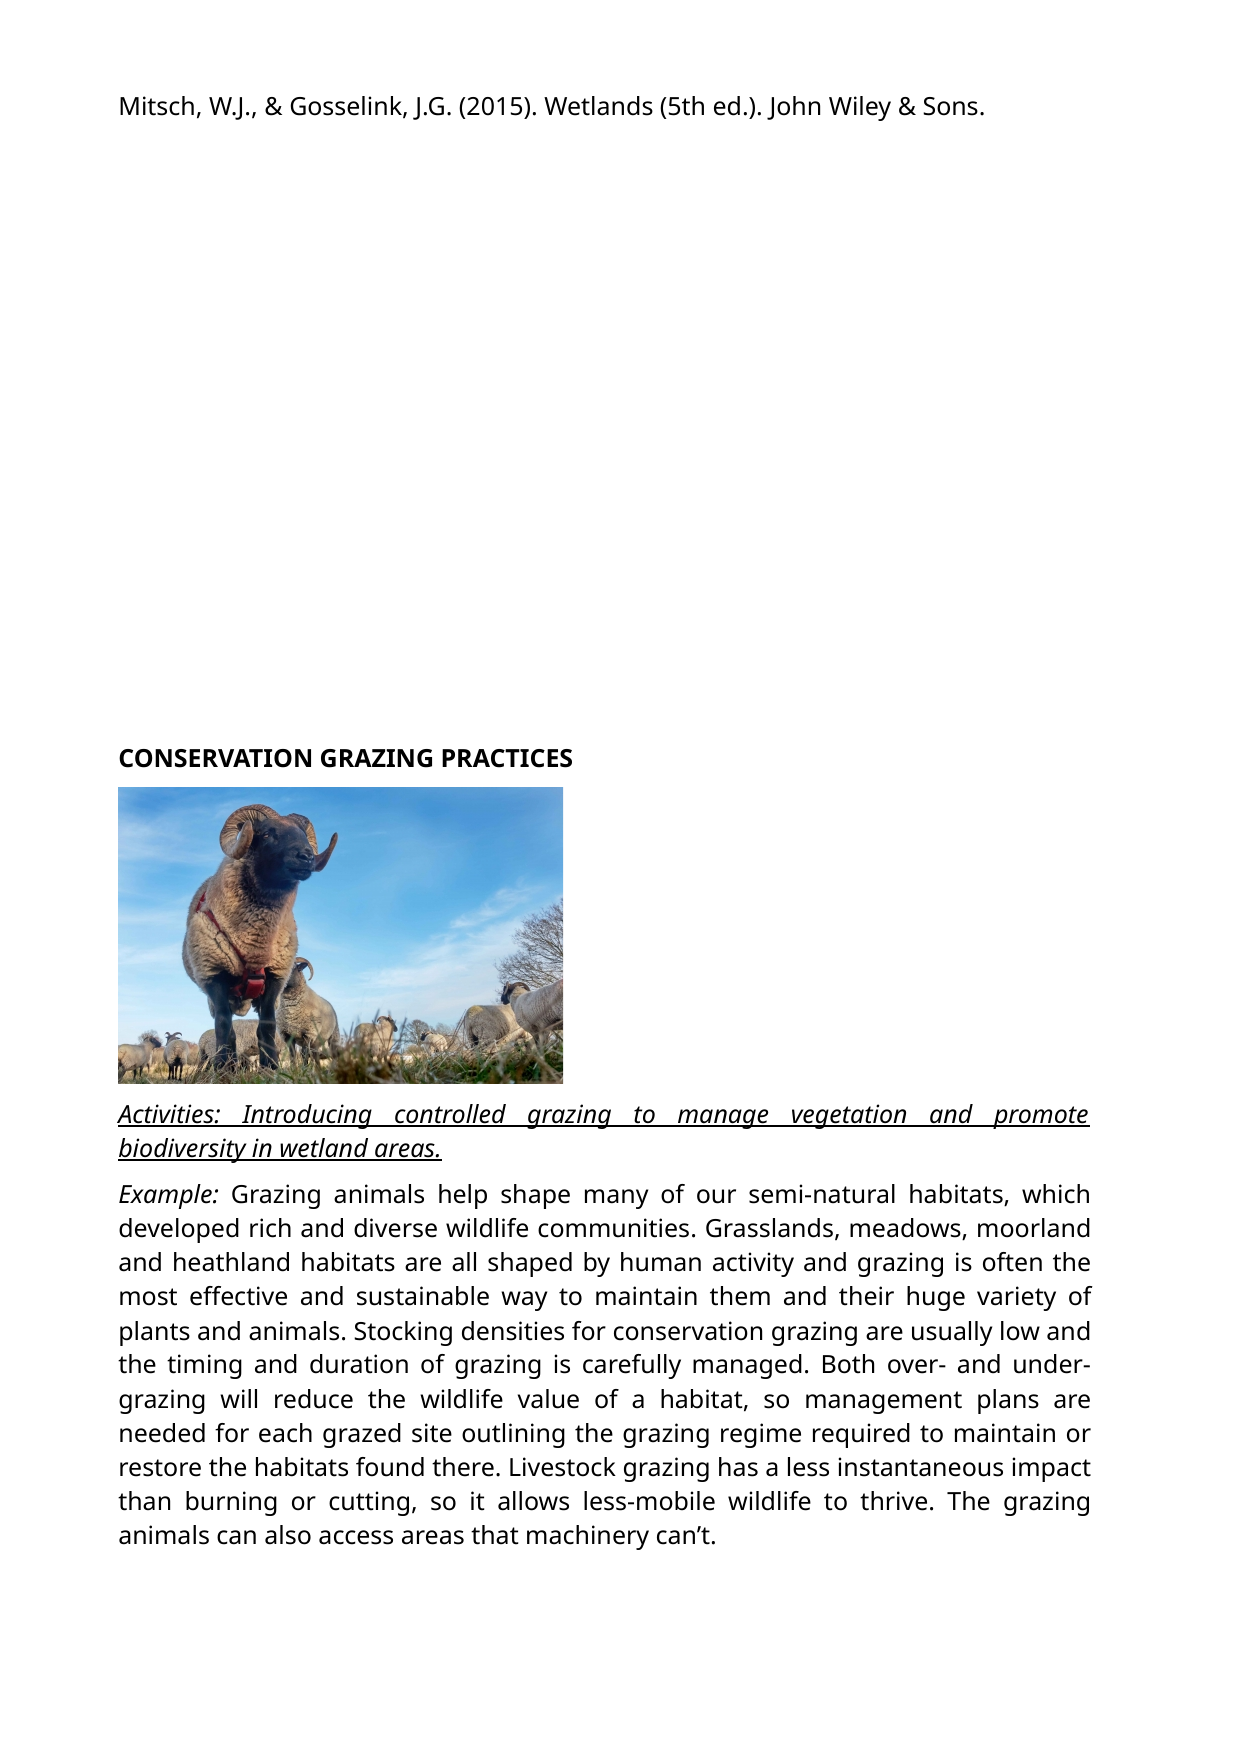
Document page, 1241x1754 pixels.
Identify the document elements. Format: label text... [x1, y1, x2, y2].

text Activities: Introducing controlled grazing to manage vegetation and promote biodiversity in wetland areas. [118, 1096, 1092, 1164]
text Mitsch, W.J., & Gosselink, J.G. (2015). Wetlands (5th ed.). John Wiley & Sons. [118, 89, 1092, 123]
text CONSERVATION GRAZING PRACTICES [118, 741, 1092, 774]
text Example: Grazing animals help shape many of our semi-natural habitats, which developed rich and diverse wildlife communities. Grasslands, meadows, moorland and heathland habitats are all shaped by human activity and grazing is often the most effective and sustainable way to maintain them and their huge variety of plants and animals. Stocking densities for conservation grazing are usually low and the timing and duration of grazing is carefully managed. Both over- and under-grazing will reduce the wildlife value of a habitat, so management plans are needed for each grazed site outlining the grazing regime required to maintain or restore the habitats found there. Livestock grazing has a less instantaneous impact than burning or cutting, so it allows less-mobile wildlife to thrive. The grazing animals can also access areas that machinery can’t. [118, 1177, 1092, 1552]
picture [118, 787, 564, 1084]
